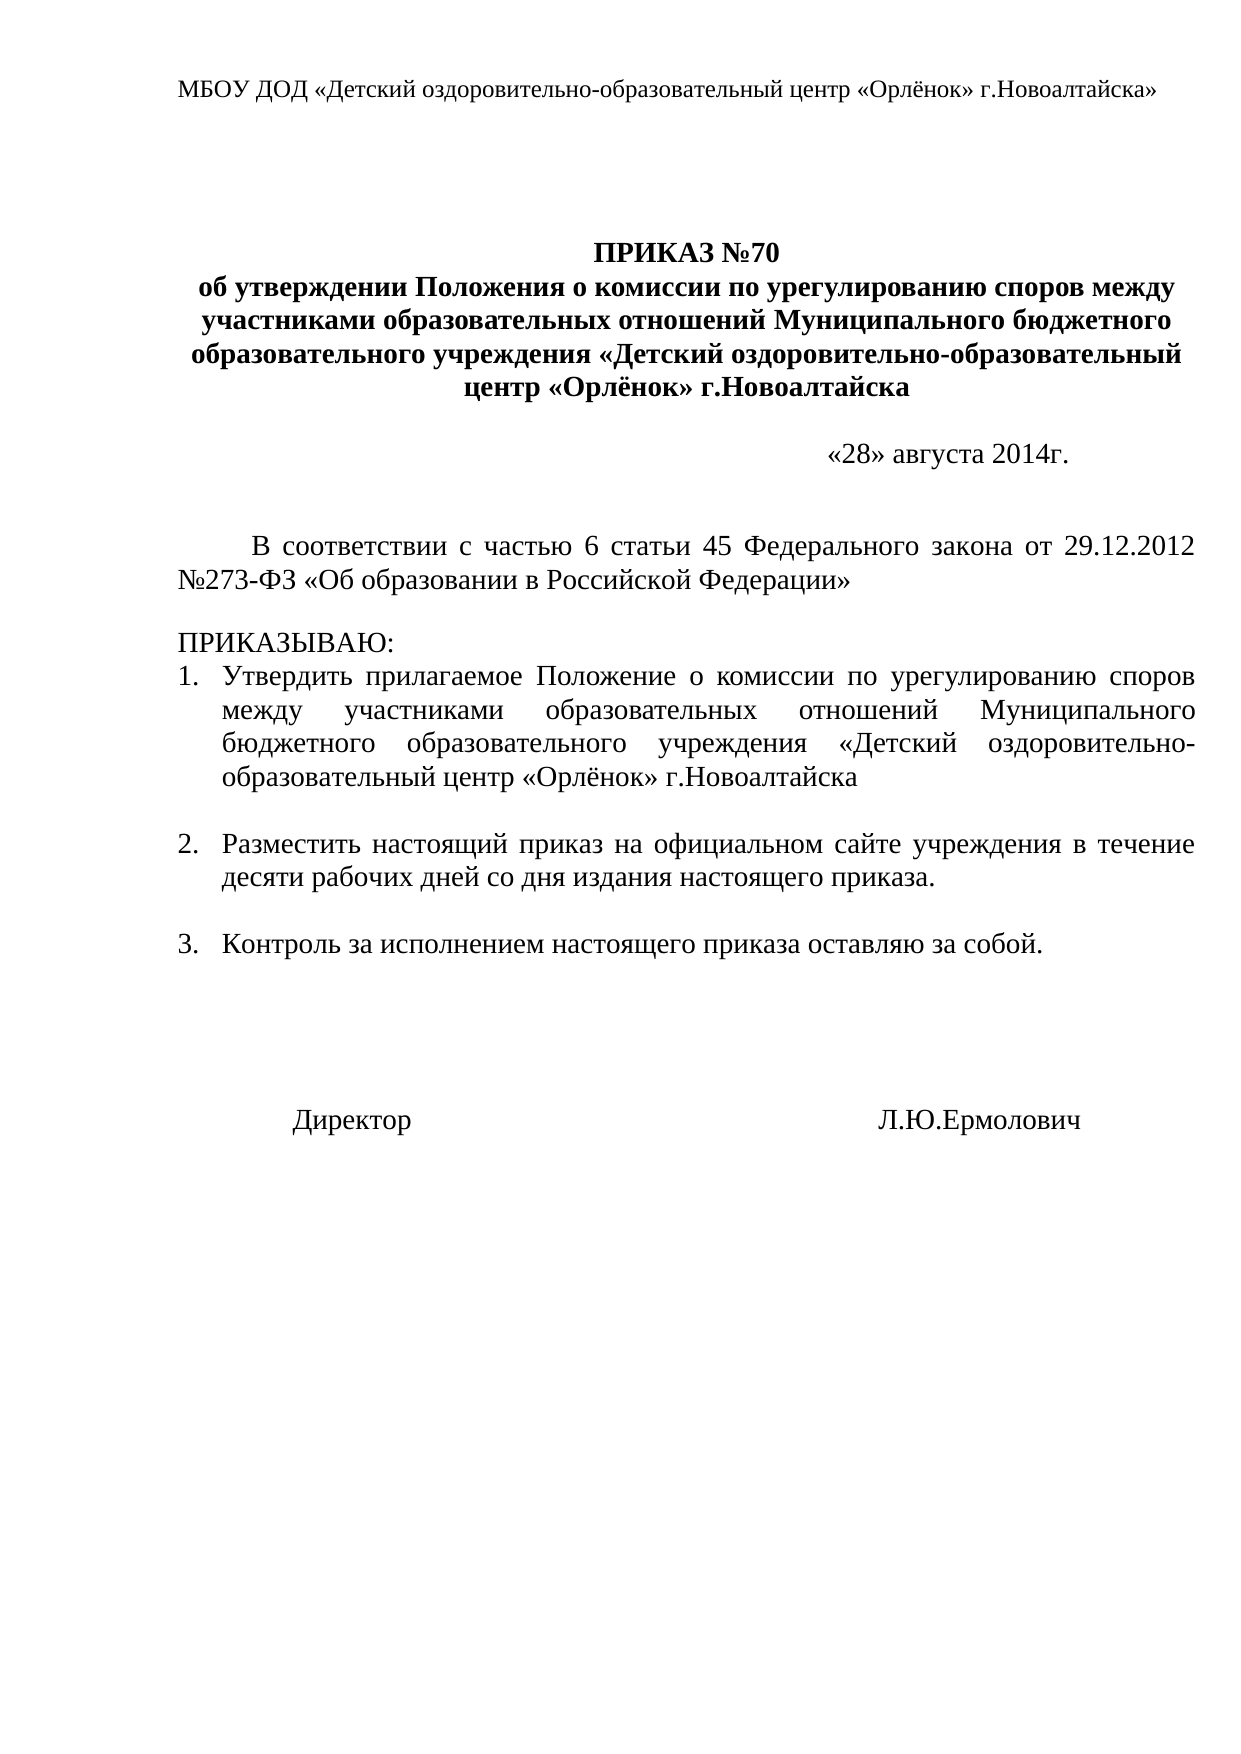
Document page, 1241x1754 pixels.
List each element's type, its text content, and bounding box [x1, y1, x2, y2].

text Директор Л.Ю.Ермолович [177, 1102, 1196, 1136]
text В соответствии с частью 6 статьи 45 Федерального закона от 29.12.2012 №273-ФЗ «Об образовании в Российской Федерации» [177, 528, 1196, 596]
text об утверждении Положения о комиссии по урегулированию споров между участниками образовательных отношений Муниципального бюджетного образовательного учреждения «Детский оздоровительно-образовательный центр «Орлёнок» г.Новоалтайска [177, 269, 1196, 403]
text ПРИКАЗ №70 [177, 235, 1196, 269]
text «28» августа 2014г. [827, 436, 1196, 470]
list Разместить настоящий приказ на официальном сайте учреждения в течение десяти рабочих дней со дня издания настоящего приказа. [177, 826, 1196, 893]
list Утвердить прилагаемое Положение о комиссии по урегулированию споров между участниками образовательных отношений Муниципального бюджетного образовательного учреждения «Детский оздоровительно-образовательный центр «Орлёнок» г.Новоалтайска [177, 658, 1196, 792]
list Контроль за исполнением настоящего приказа оставляю за собой. [177, 927, 1196, 960]
text ПРИКАЗЫВАЮ: [177, 625, 1196, 658]
